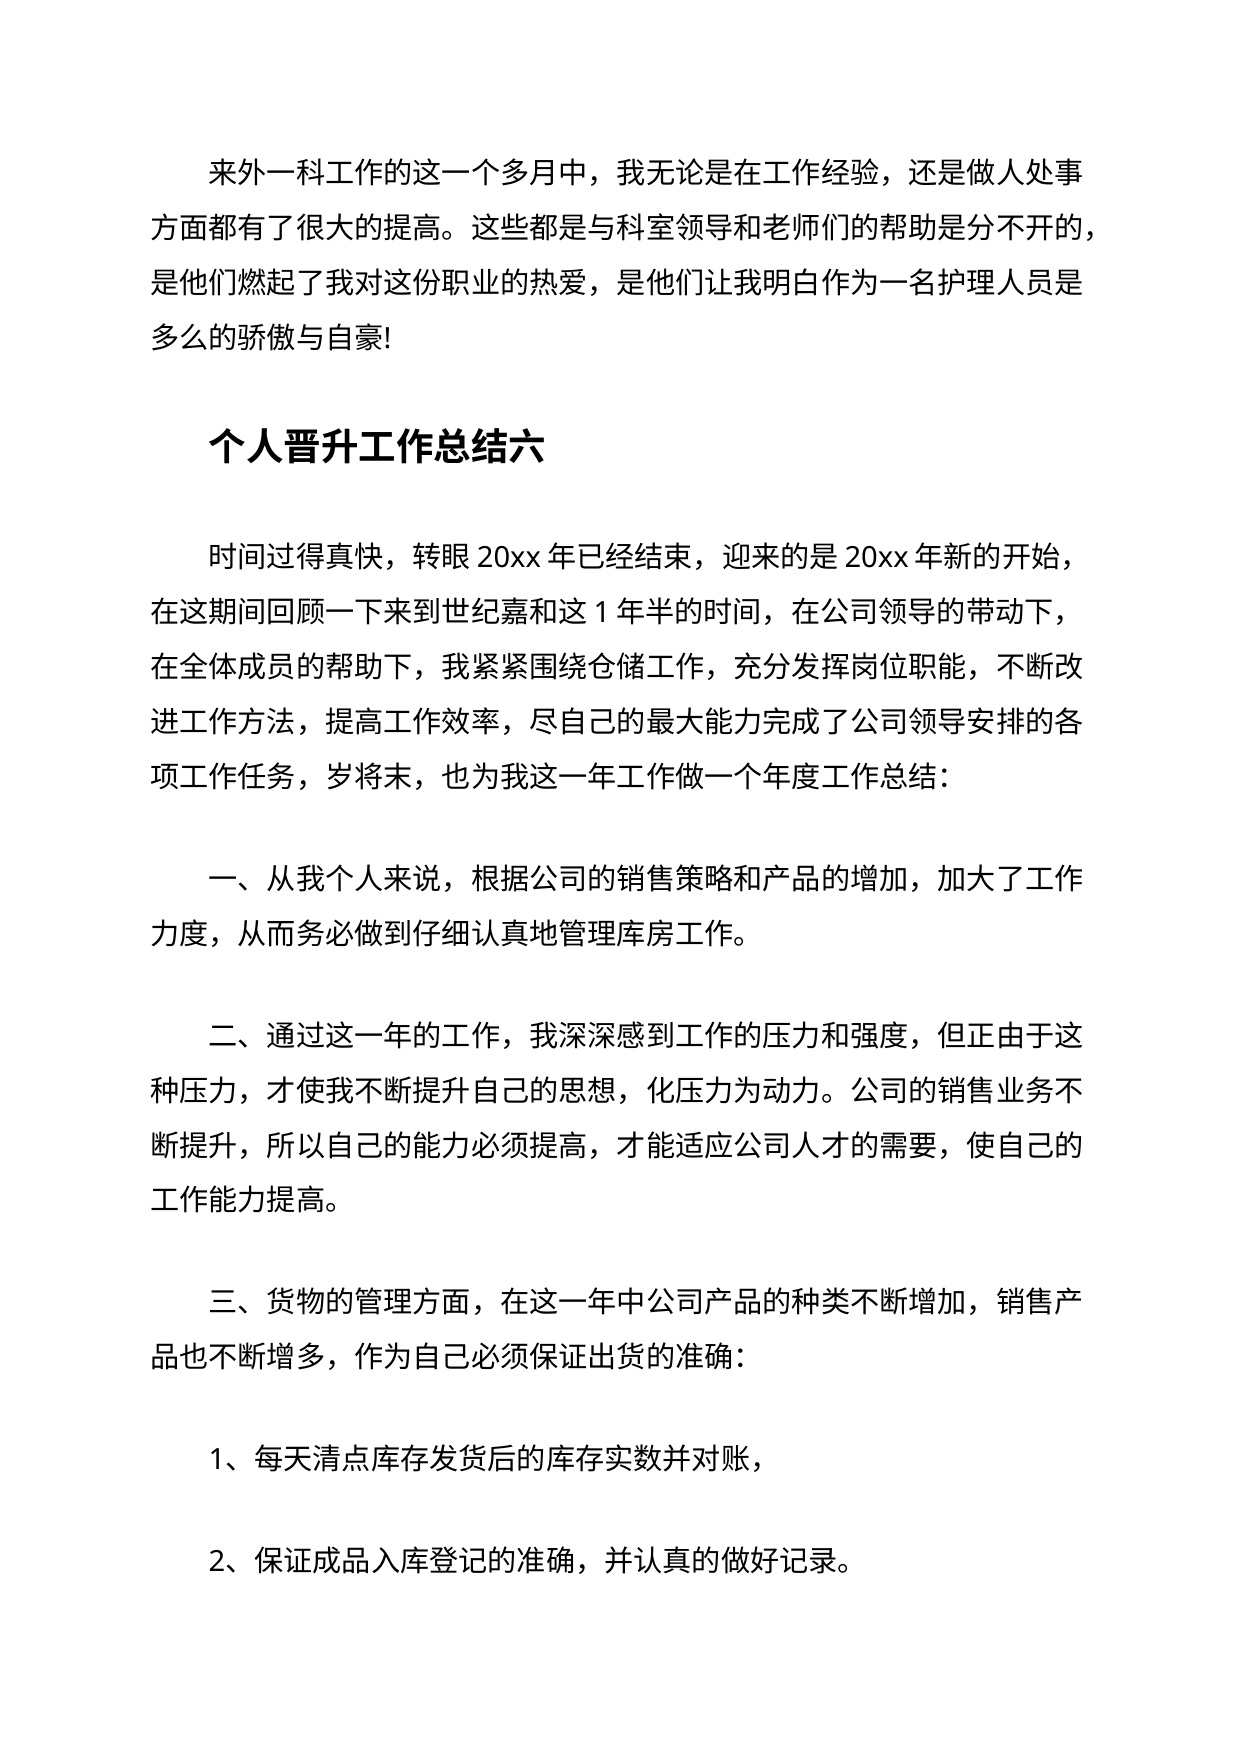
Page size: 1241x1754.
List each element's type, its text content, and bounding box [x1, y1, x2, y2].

text 二、通过这一年的工作，我深深感到工作的压力和强度，但正由于这种压力，才使我不断提升自己的思想，化压力为动力。公司的销售业务不断提升，所以自己的能力必须提高，才能适应公司人才的需要，使自己的工作能力提高。 [150, 1012, 1090, 1219]
text 1、每天清点库存发货后的库存实数并对账， [150, 1435, 1090, 1478]
text 2、保证成品入库登记的准确，并认真的做好记录。 [150, 1537, 1090, 1580]
text 一、从我个人来说，根据公司的销售策略和产品的增加，加大了工作力度，从而务必做到仔细认真地管理库房工作。 [150, 856, 1090, 953]
text 时间过得真快，转眼20xx年已经结束，迎来的是20xx年新的开始，在这期间回顾一下来到世纪嘉和这1年半的时间，在公司领导的带动下，在全体成员的帮助下，我紧紧围绕仓储工作，充分发挥岗位职能，不断改进工作方法，提高工作效率，尽自己的最大能力完成了公司领导安排的各项工作任务，岁将末，也为我这一年工作做一个年度工作总结： [150, 534, 1090, 796]
text 个人晋升工作总结六 [150, 417, 1090, 471]
text 三、货物的管理方面，在这一年中公司产品的种类不断增加，销售产品也不断增多，作为自己必须保证出货的准确： [150, 1279, 1090, 1376]
text 来外一科工作的这一个多月中，我无论是在工作经验，还是做人处事方面都有了很大的提高。这些都是与科室领导和老师们的帮助是分不开的，是他们燃起了我对这份职业的热爱，是他们让我明白作为一名护理人员是多么的骄傲与自豪! [150, 150, 1090, 357]
